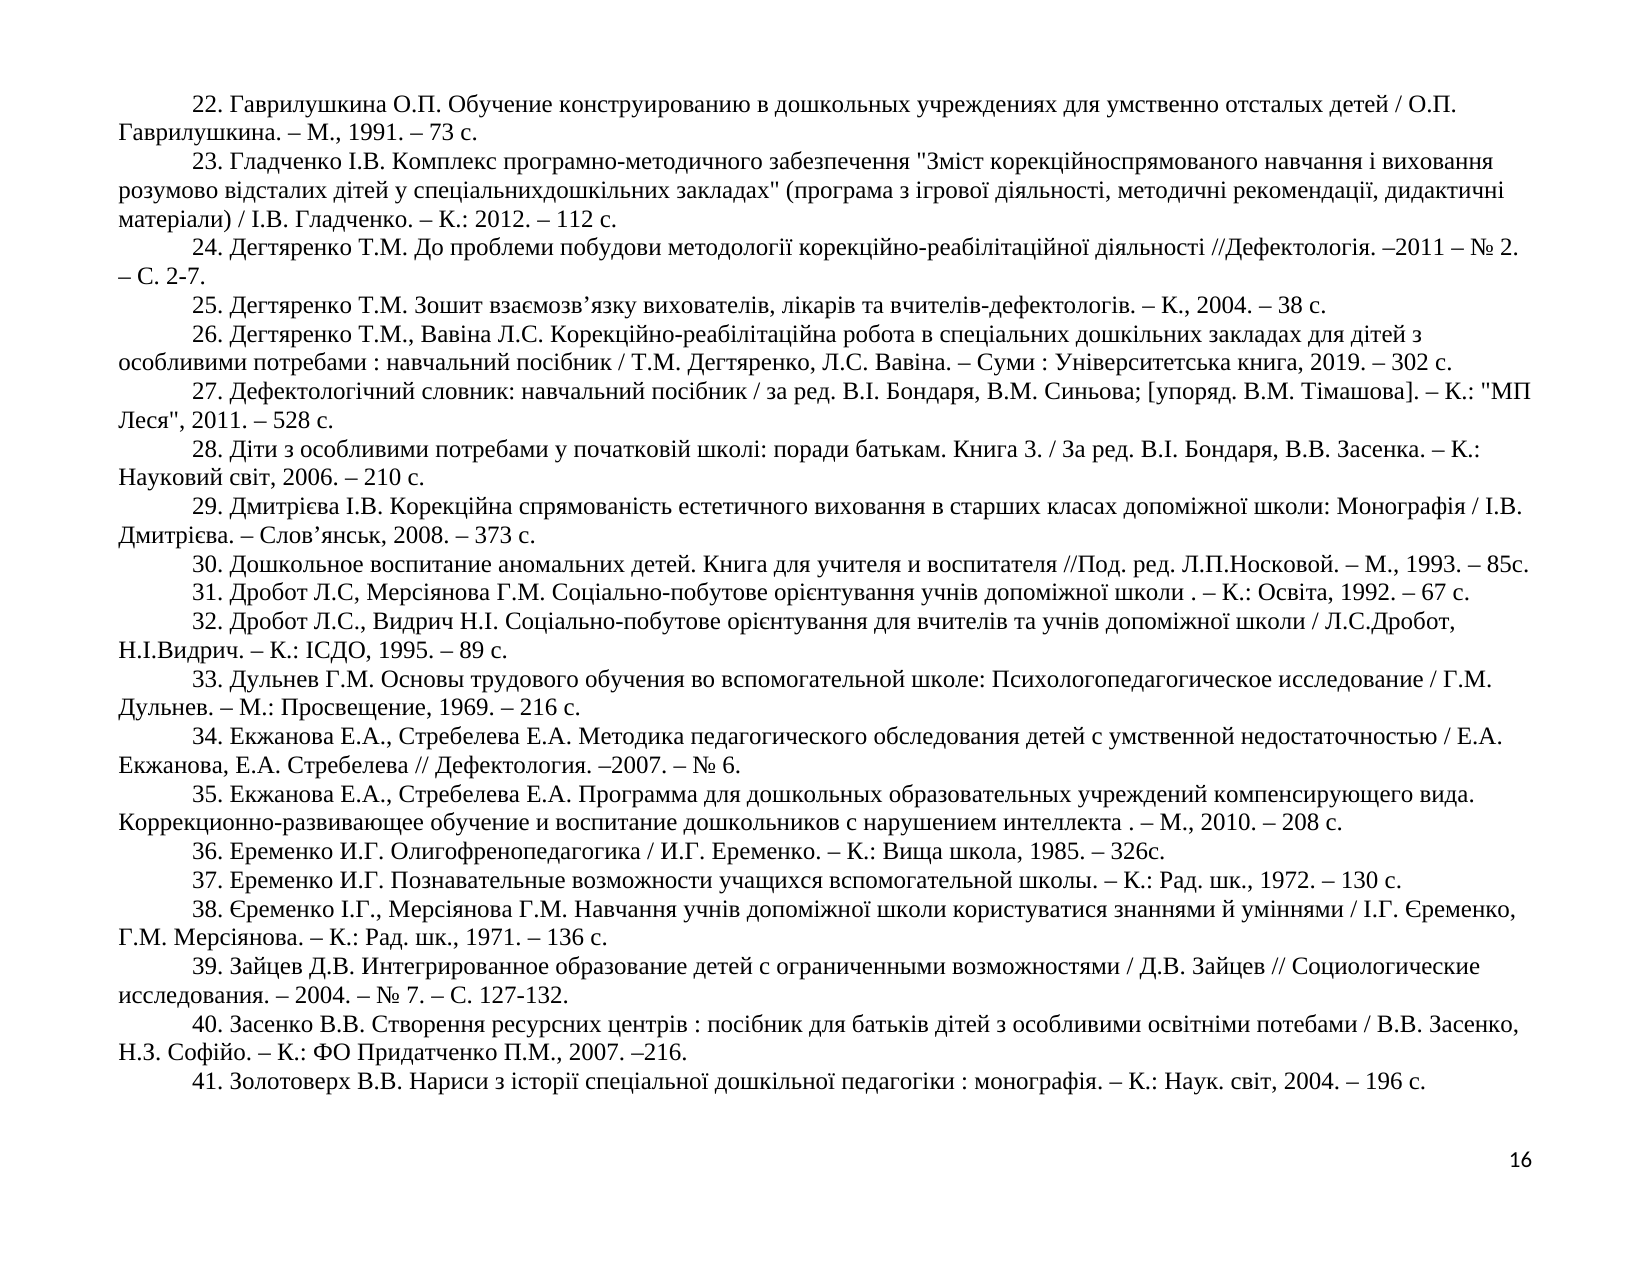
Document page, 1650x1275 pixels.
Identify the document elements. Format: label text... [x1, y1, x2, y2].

text 25. Дегтяренко Т.М. Зошит взаємозв’язку вихователів, лікарів та вчителів-дефектологів. – К., 2004. – 38 с. [118, 290, 1532, 319]
text 38. Єременко І.Г., Мерсіянова Г.М. Навчання учнів допоміжної школи користуватися знаннями й уміннями / І.Г. Єременко, Г.М. Мерсіянова. – К.: Рад. шк., 1971. – 136 с. [118, 894, 1532, 951]
text 23. Гладченко І.В. Комплекс програмно-методичного забезпечення "Зміст корекційноспрямованого навчання і виховання розумово відсталих дітей у спеціальнихдошкільних закладах" (програма з ігрової діяльності, методичні рекомендації, дидактичні матеріали) / І.В. Гладченко. – К.: 2012. – 112 с. [118, 146, 1532, 232]
text 24. Дегтяренко Т.М. До проблеми побудови методології корекційно-реабілітаційної діяльності //Дефектологія. –2011 – № 2. – С. 2-7. [118, 232, 1532, 290]
text 29. Дмитрієва І.В. Корекційна спрямованість естетичного виховання в старших класах допоміжної школи: Монографія / І.В. Дмитрієва. – Слов’янськ, 2008. – 373 с. [118, 491, 1532, 549]
text 32. Дробот Л.С., Видрич Н.І. Соціально-побутове орієнтування для вчителів та учнів допоміжної школи / Л.С.Дробот, Н.І.Видрич. – К.: ІСДО, 1995. – 89 с. [118, 606, 1532, 664]
text 40. Засенко В.В. Створення ресурсних центрів : посібник для батьків дітей з особливими освітніми потебами / В.В. Засенко, Н.З. Софійо. – К.: ФО Придатченко П.М., 2007. –216. [118, 1009, 1532, 1066]
text 30. Дошкольное воспитание аномальних детей. Книга для учителя и воспитателя //Под. ред. Л.П.Носковой. – М., 1993. – 85с. [118, 549, 1532, 577]
text 28. Діти з особливими потребами у початковій школі: поради батькам. Книга 3. / За ред. В.І. Бондаря, В.В. Засенка. – К.: Науковий світ, 2006. – 210 с. [118, 434, 1532, 491]
text 39. Зайцев Д.В. Интегрированное образование детей с ограниченными возможностями / Д.В. Зайцев // Социологические исследования. – 2004. – № 7. – С. 127-132. [118, 951, 1532, 1009]
text 26. Дегтяренко Т.М., Вавіна Л.С. Корекційно-реабілітаційна робота в спеціальних дошкільних закладах для дітей з особливими потребами : навчальний посібник / Т.М. Дегтяренко, Л.С. Вавіна. – Суми : Університетська книга, 2019. – 302 с. [118, 319, 1532, 376]
text 33. Дульнев Г.М. Основы трудового обучения во вспомогательной школе: Психологопедагогическое исследование / Г.М. Дульнев. – М.: Просвещение, 1969. – 216 с. [118, 664, 1532, 721]
text 34. Екжанова Е.А., Стребелева Е.А. Методика педагогического обследования детей с умственной недостаточностью / Е.А. Екжанова, Е.А. Стребелева // Дефектология. –2007. – № 6. [118, 721, 1532, 779]
text 27. Дефектологічний словник: навчальний посібник / за ред. В.І. Бондаря, В.М. Синьова; [упоряд. В.М. Тімашова]. – К.: "МП Леся", 2011. – 528 с. [118, 376, 1532, 434]
text 31. Дробот Л.С, Мерсіянова Г.М. Соціально-побутове орієнтування учнів допоміжної школи . – К.: Освіта, 1992. – 67 с. [118, 577, 1532, 606]
text 22. Гаврилушкина О.П. Обучение конструированию в дошкольных учреждениях для умственно отсталых детей / О.П. Гаврилушкина. – М., 1991. – 73 с. [118, 89, 1532, 146]
text 41. Золотоверх В.В. Нариси з історії спеціальної дошкільної педагогіки : монографія. – К.: Наук. світ, 2004. – 196 с. [118, 1066, 1532, 1095]
text 36. Еременко И.Г. Олигофренопедагогика / И.Г. Еременко. – К.: Вища школа, 1985. – 326с. [118, 836, 1532, 865]
text 37. Еременко И.Г. Познавательные возможности учащихся вспомогательной школы. – К.: Рад. шк., 1972. – 130 с. [118, 865, 1532, 894]
text 35. Екжанова Е.А., Стребелева Е.А. Программа для дошкольных образовательных учреждений компенсирующего вида. Коррекционно-развивающее обучение и воспитание дошкольников с нарушением интеллекта . – М., 2010. – 208 с. [118, 779, 1532, 836]
